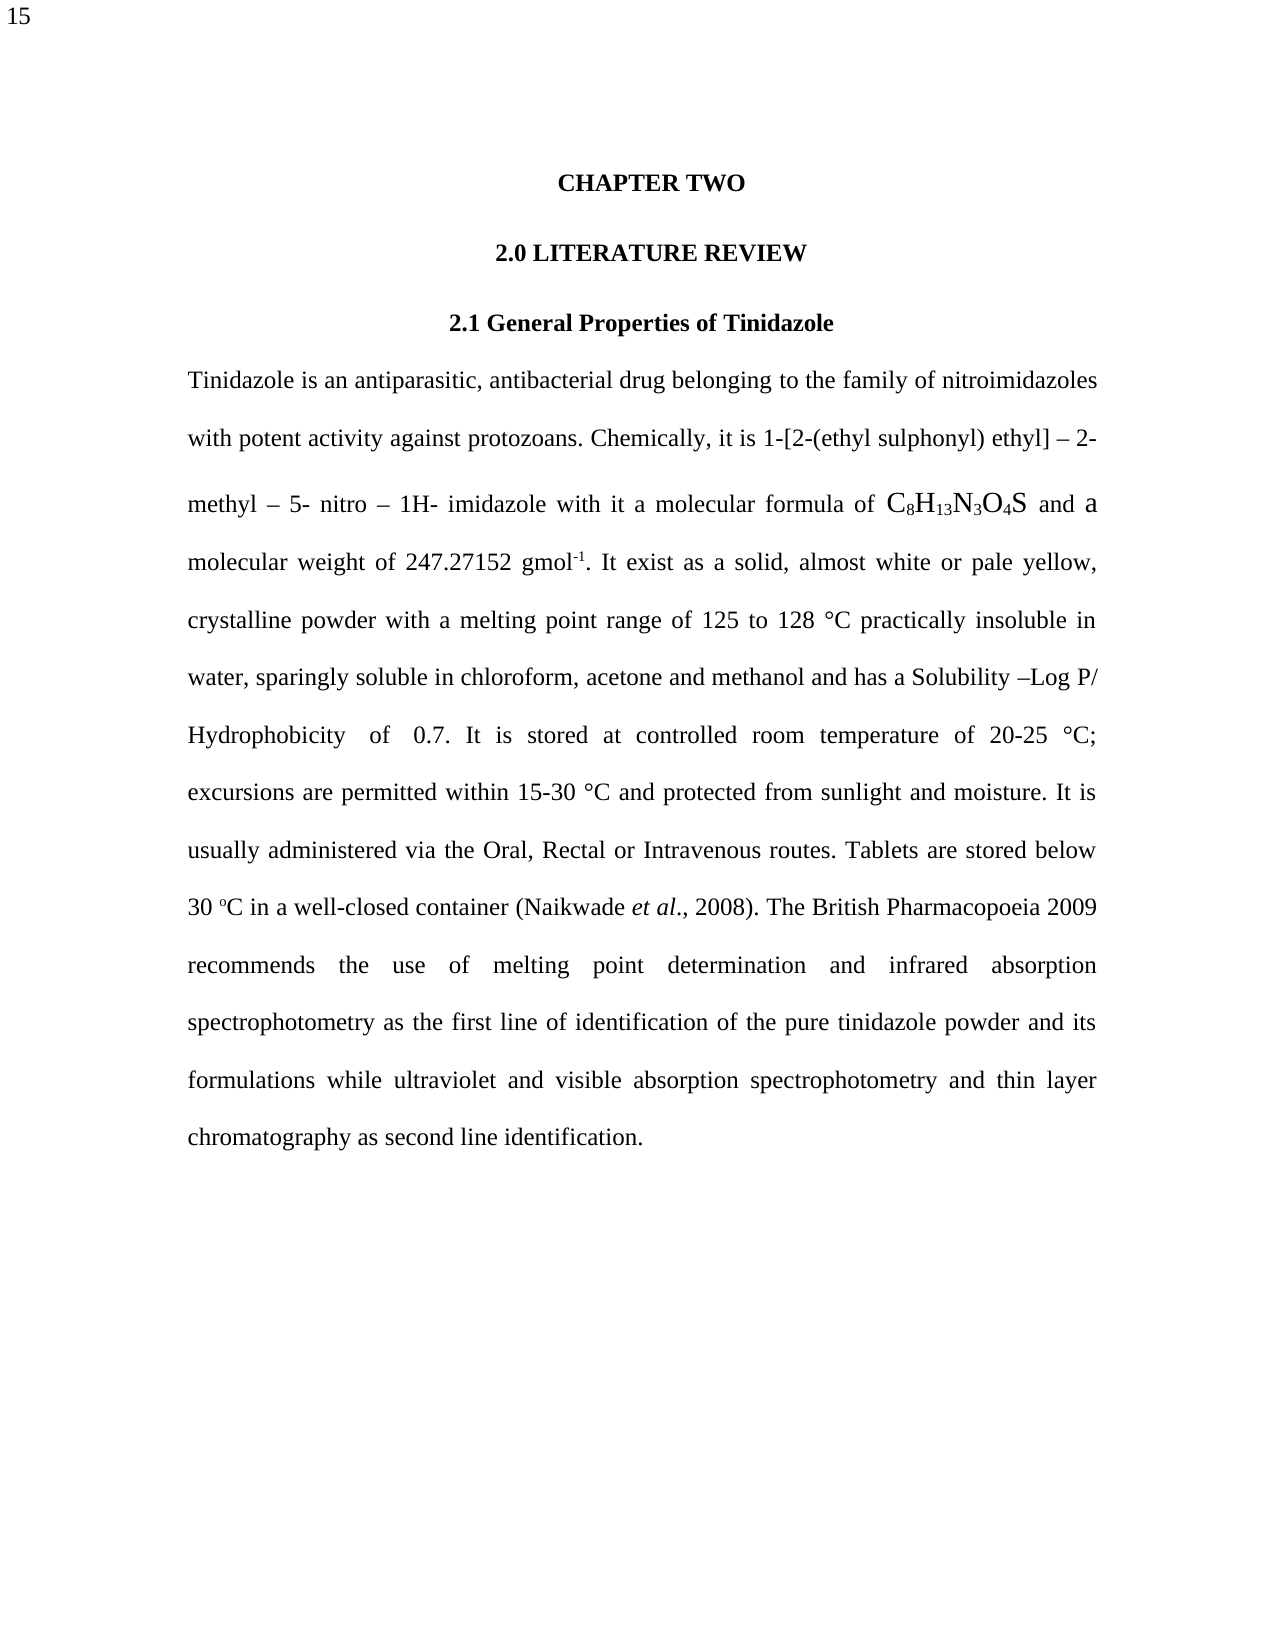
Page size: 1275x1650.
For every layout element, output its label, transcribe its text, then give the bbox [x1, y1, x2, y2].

subtitle CHAPTER TWO [148, 168, 1155, 197]
text Tinidazole is an antiparasitic, antibacterial drug belonging to the family of nitroimidazoles with potent activity against protozoans. Chemically, it is 1-[2-(ethyl sulphonyl) ethyl] – 2- methyl – 5- nitro – 1H- imidazole with it a molecular formula of C8H13N3O4S and a molecular weight of 247.27152 gmol-1. It exist as a solid, almost white or pale yellow, crystalline powder with a melting point range of 125 to 128 °C practically insoluble in water, sparingly soluble in chloroform, acetone and methanol and has a Solubility –Log P/ Hydrophobicity of 0.7. It is stored at controlled room temperature of 20-25 °C; excursions are permitted within 15-30 °C and protected from sunlight and moisture. It is usually administered via the Oral, Rectal or Intravenous routes. Tablets are stored below 30 oC in a well-closed container (Naikwade et al., 2008). The British Pharmacopoeia 2009 recommends the use of melting point determination and infrared absorption spectrophotometry as the first line of identification of the pure tinidazole powder and its formulations while ultraviolet and visible absorption spectrophotometry and thin layer chromatography as second line identification. [187, 365, 1097, 1151]
subtitle LITERATURE REVIEW [495, 238, 1229, 267]
subtitle General Properties of Tinidazole [449, 308, 1229, 337]
